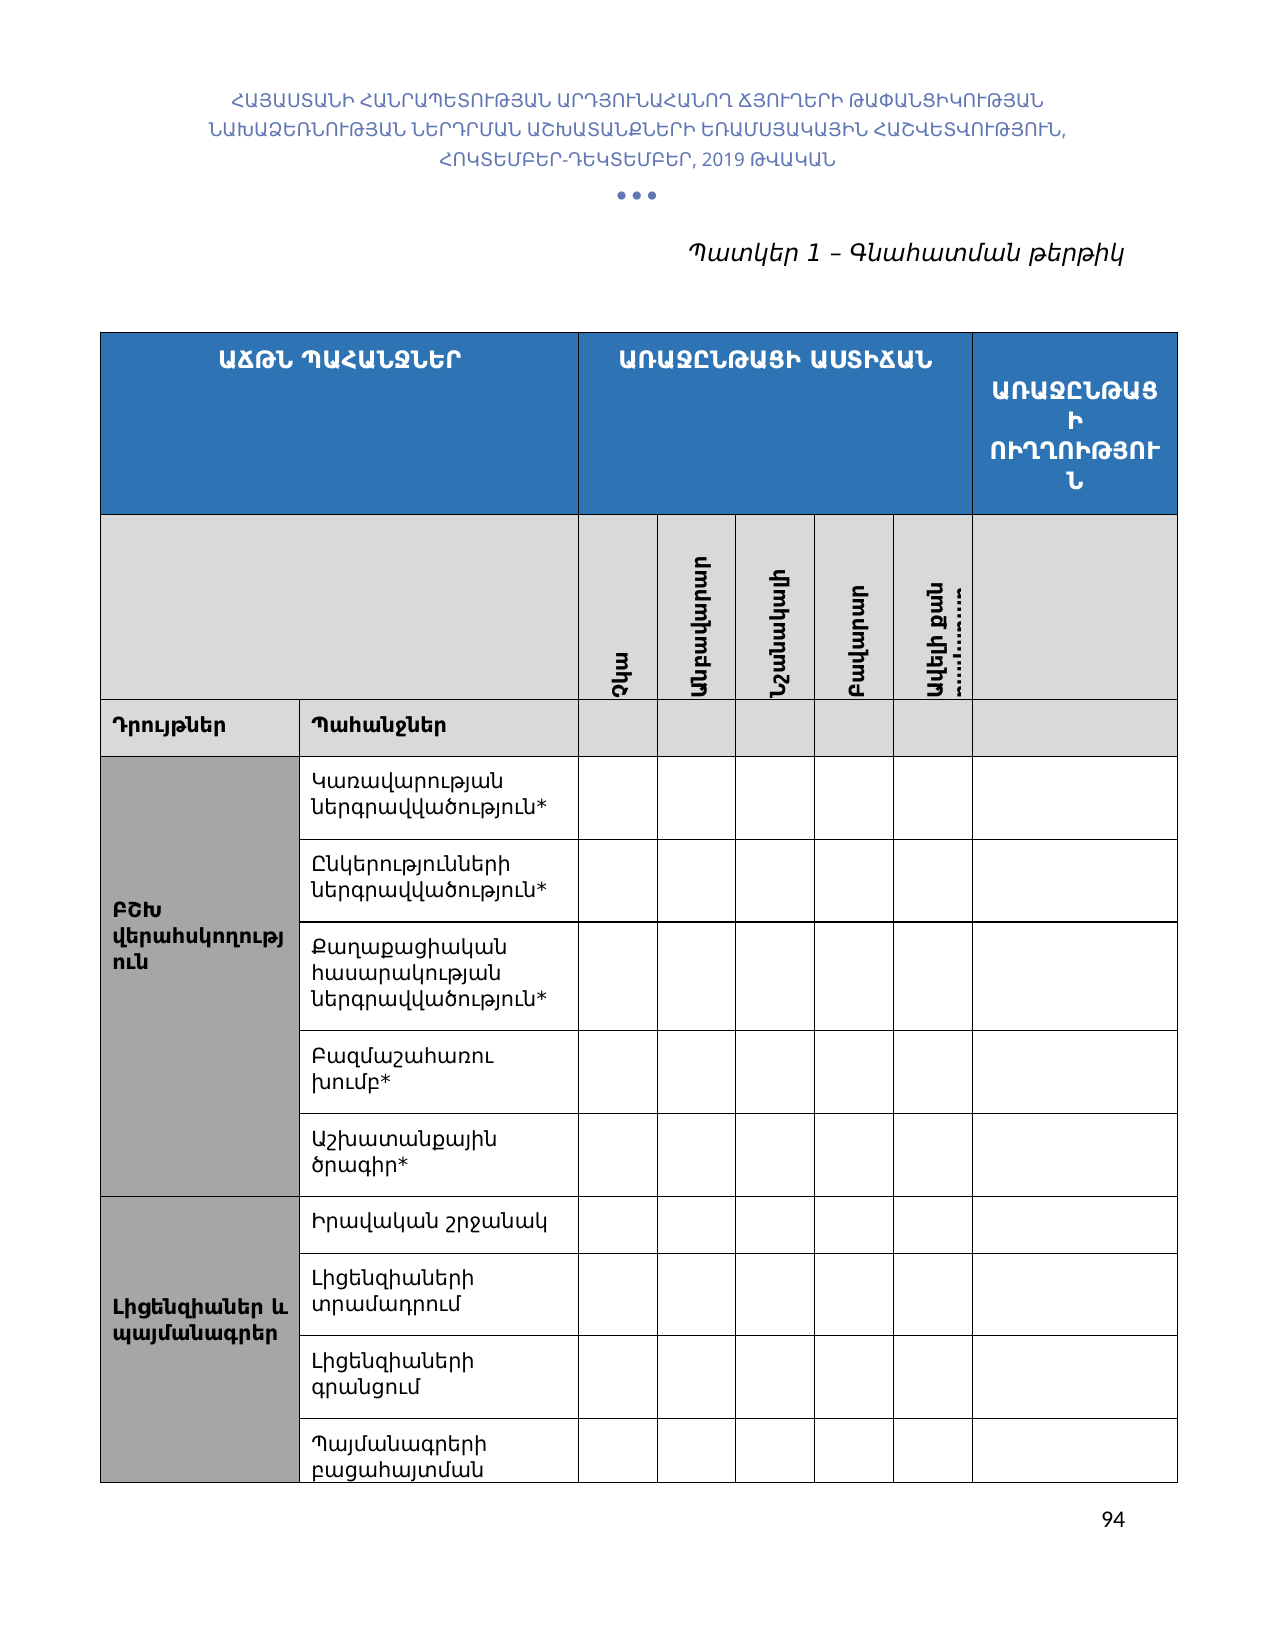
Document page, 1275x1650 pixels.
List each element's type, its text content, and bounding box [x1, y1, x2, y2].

table_cell [579, 1254, 657, 1335]
table_cell [101, 515, 578, 699]
table_cell [973, 700, 1177, 756]
table_cell [815, 1197, 893, 1253]
table_cell Բավարար [815, 515, 893, 699]
table_cell [815, 1114, 893, 1196]
table_cell [894, 1031, 972, 1113]
table_cell [579, 757, 657, 838]
table_cell [894, 1114, 972, 1196]
table_cell [815, 757, 893, 838]
table_cell Կառավարության ներգրավվածություն* [300, 757, 578, 838]
table_cell [815, 1336, 893, 1418]
table_cell [973, 840, 1177, 921]
table_cell [894, 1197, 972, 1253]
table_cell [894, 923, 972, 1030]
table_cell [973, 1114, 1177, 1196]
table_cell [658, 1336, 735, 1418]
table_cell Նշանակալի [736, 515, 814, 699]
table_cell [579, 1031, 657, 1113]
table_cell [658, 1031, 735, 1113]
table_cell Ընկերությունների ներգրավվածություն* [300, 840, 578, 921]
table_cell [973, 1197, 1177, 1253]
table_cell Լիցենզիաների տրամադրում [300, 1254, 578, 1335]
table_cell Ավելի քան բավարար [894, 515, 972, 699]
table_cell [973, 515, 1177, 699]
table_cell [658, 700, 735, 756]
table_cell [894, 840, 972, 921]
table_cell [658, 1419, 735, 1482]
table_cell [736, 1031, 814, 1113]
table_cell [736, 1254, 814, 1335]
table_cell [815, 1254, 893, 1335]
table_cell [973, 923, 1177, 1030]
table_cell [736, 1419, 814, 1482]
table_cell [658, 757, 735, 838]
table_cell [658, 840, 735, 921]
table_header ԱՃԹՆ ՊԱՀԱՆՋՆԵՐ [101, 333, 578, 514]
table_cell Անբավարար [658, 515, 735, 699]
table_cell [579, 923, 657, 1030]
table_cell [736, 757, 814, 838]
table_cell [815, 1419, 893, 1482]
table_cell [579, 1419, 657, 1482]
table_cell [579, 1336, 657, 1418]
table_cell [815, 923, 893, 1030]
table_cell [658, 1197, 735, 1253]
table_cell [973, 1031, 1177, 1113]
table_cell [736, 700, 814, 756]
table_cell [815, 840, 893, 921]
table_cell [973, 1336, 1177, 1418]
table_cell [736, 1197, 814, 1253]
table_cell [579, 1114, 657, 1196]
table_cell [658, 1254, 735, 1335]
table_cell [579, 840, 657, 921]
table_cell [973, 757, 1177, 838]
table_cell [815, 700, 893, 756]
table_cell Լիցենզիաներ և պայմանագրեր [101, 1197, 299, 1482]
table_cell [736, 923, 814, 1030]
table_header ԱՌԱՋԸՆԹԱՑԻ ՈԻՂՂՈԻԹՅՈՒՆ [973, 333, 1177, 514]
table_cell [894, 1419, 972, 1482]
table_cell [579, 1197, 657, 1253]
table_cell Պահանջներ [300, 700, 578, 756]
text Պատկեր 1 – Գնահատման թերթիկ [150, 239, 1125, 267]
table_cell Քաղաքացիական հասարակության ներգրավվածություն* [300, 923, 578, 1030]
table_cell Բազմաշահառու խումբ* [300, 1031, 578, 1113]
table_cell ԲՇԽ վերահսկողություն [101, 757, 299, 1196]
table_cell Աշխատանքային ծրագիր* [300, 1114, 578, 1196]
table_cell [973, 1419, 1177, 1482]
table_cell [736, 840, 814, 921]
table_cell [973, 1254, 1177, 1335]
table_cell [736, 1114, 814, 1196]
table_cell [894, 1254, 972, 1335]
table_cell [658, 1114, 735, 1196]
table_cell [894, 757, 972, 838]
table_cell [300, 1419, 578, 1482]
table_cell [579, 700, 657, 756]
table_cell [658, 923, 735, 1030]
table_cell Չկա [579, 515, 657, 699]
table_cell [894, 700, 972, 756]
table_cell Իրավական շրջանակ [300, 1197, 578, 1253]
table_cell [815, 1031, 893, 1113]
table_cell Լիցենզիաների գրանցում [300, 1336, 578, 1418]
table_cell [894, 1336, 972, 1418]
table_cell Դրույթներ [101, 700, 299, 756]
table_cell [736, 1336, 814, 1418]
table_header ԱՌԱՋԸՆԹԱՑԻ ԱՍՏԻՃԱՆ [579, 333, 972, 514]
